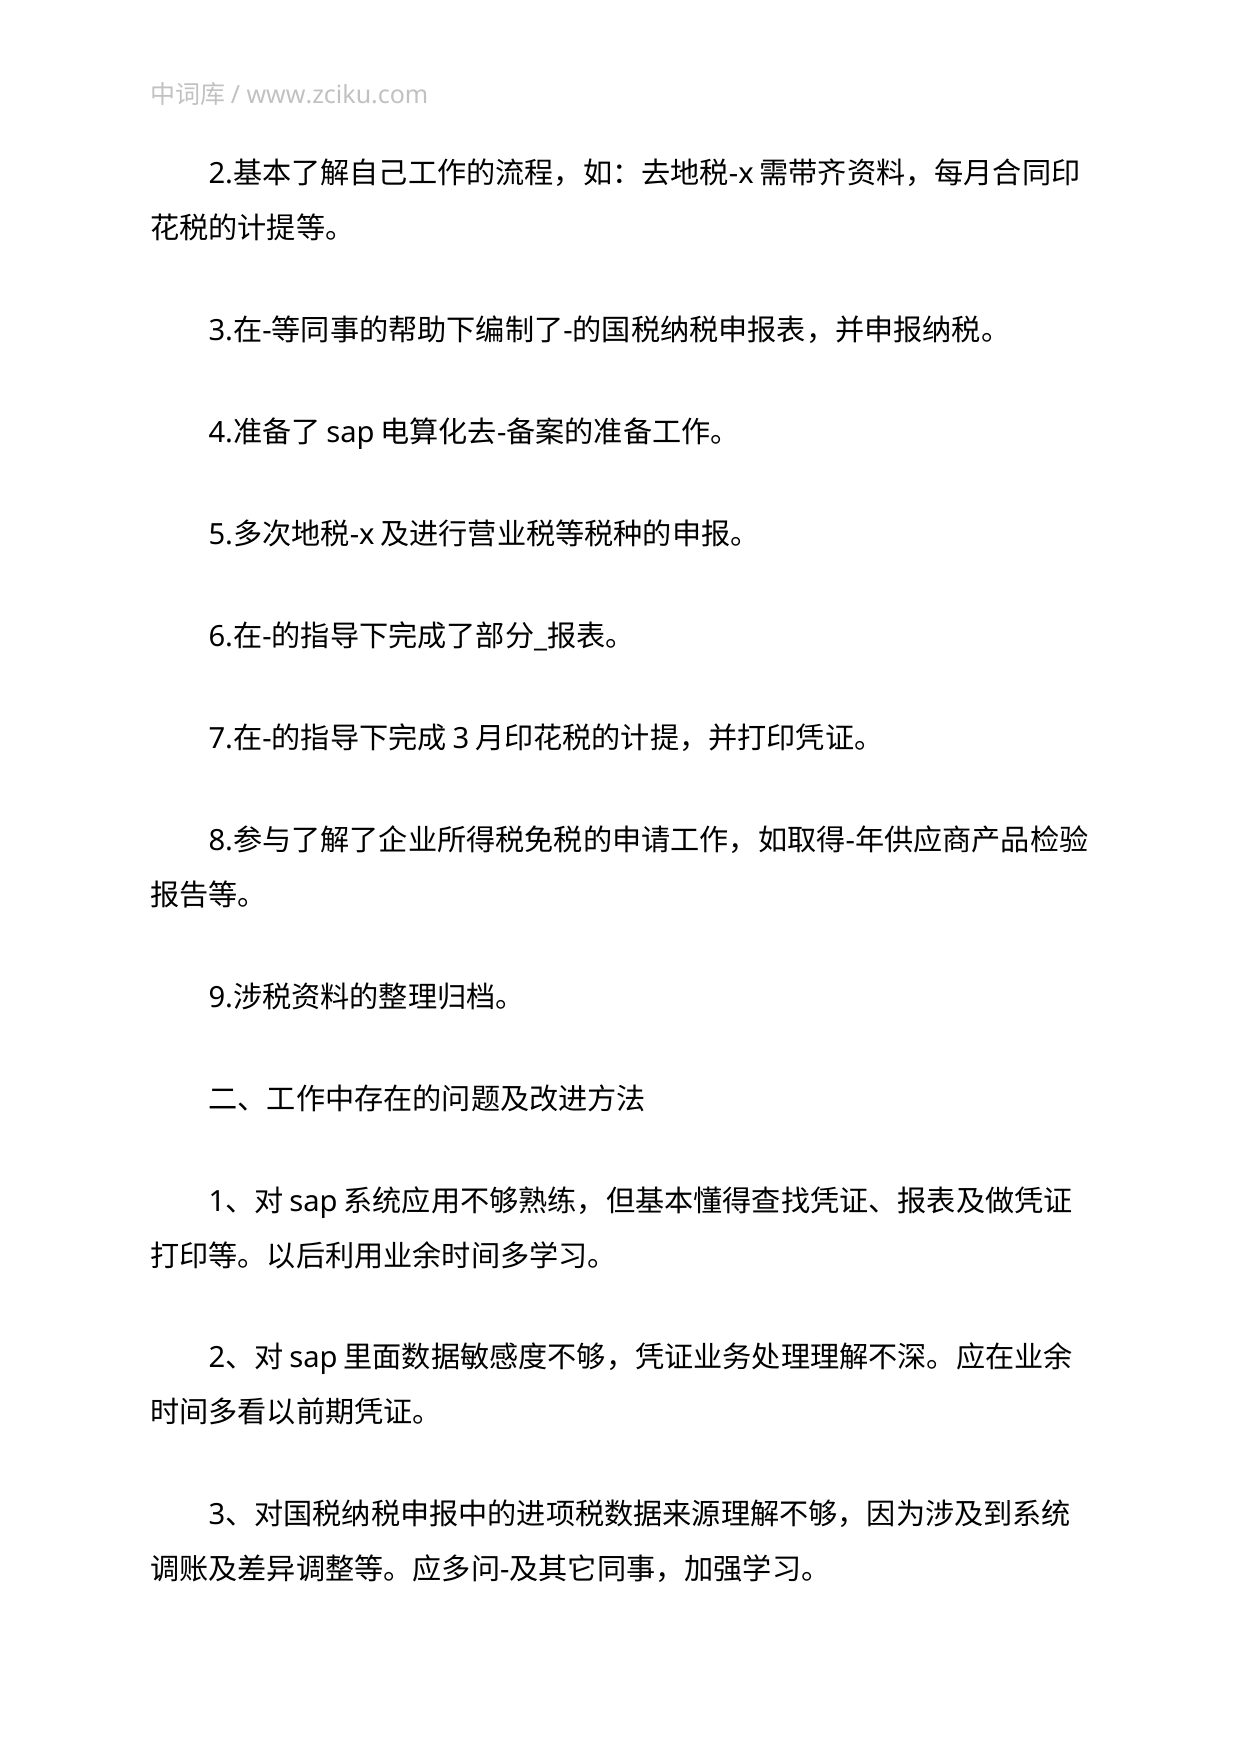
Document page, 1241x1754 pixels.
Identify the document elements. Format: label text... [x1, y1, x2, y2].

text 7.在-的指导下完成3月印花税的计提，并打印凭证。 [150, 715, 1090, 757]
text 6.在-的指导下完成了部分_报表。 [150, 613, 1090, 655]
text 1、对sap系统应用不够熟练，但基本懂得查找凭证、报表及做凭证打印等。以后利用业余时间多学习。 [150, 1177, 1090, 1274]
text 2、对sap里面数据敏感度不够，凭证业务处理理解不深。应在业余时间多看以前期凭证。 [150, 1334, 1090, 1431]
text 3、对国税纳税申报中的进项税数据来源理解不够，因为涉及到系统调账及差异调整等。应多问-及其它同事，加强学习。 [150, 1491, 1090, 1588]
text 8.参与了解了企业所得税免税的申请工作，如取得-年供应商产品检验报告等。 [150, 817, 1090, 914]
text 5.多次地税-x及进行营业税等税种的申报。 [150, 511, 1090, 553]
text 4.准备了sap电算化去-备案的准备工作。 [150, 409, 1090, 451]
text 3.在-等同事的帮助下编制了-的国税纳税申报表，并申报纳税。 [150, 307, 1090, 349]
text 9.涉税资料的整理归档。 [150, 973, 1090, 1016]
text 2.基本了解自己工作的流程，如：去地税-x需带齐资料，每月合同印花税的计提等。 [150, 150, 1090, 247]
text 二、工作中存在的问题及改进方法 [150, 1075, 1090, 1118]
